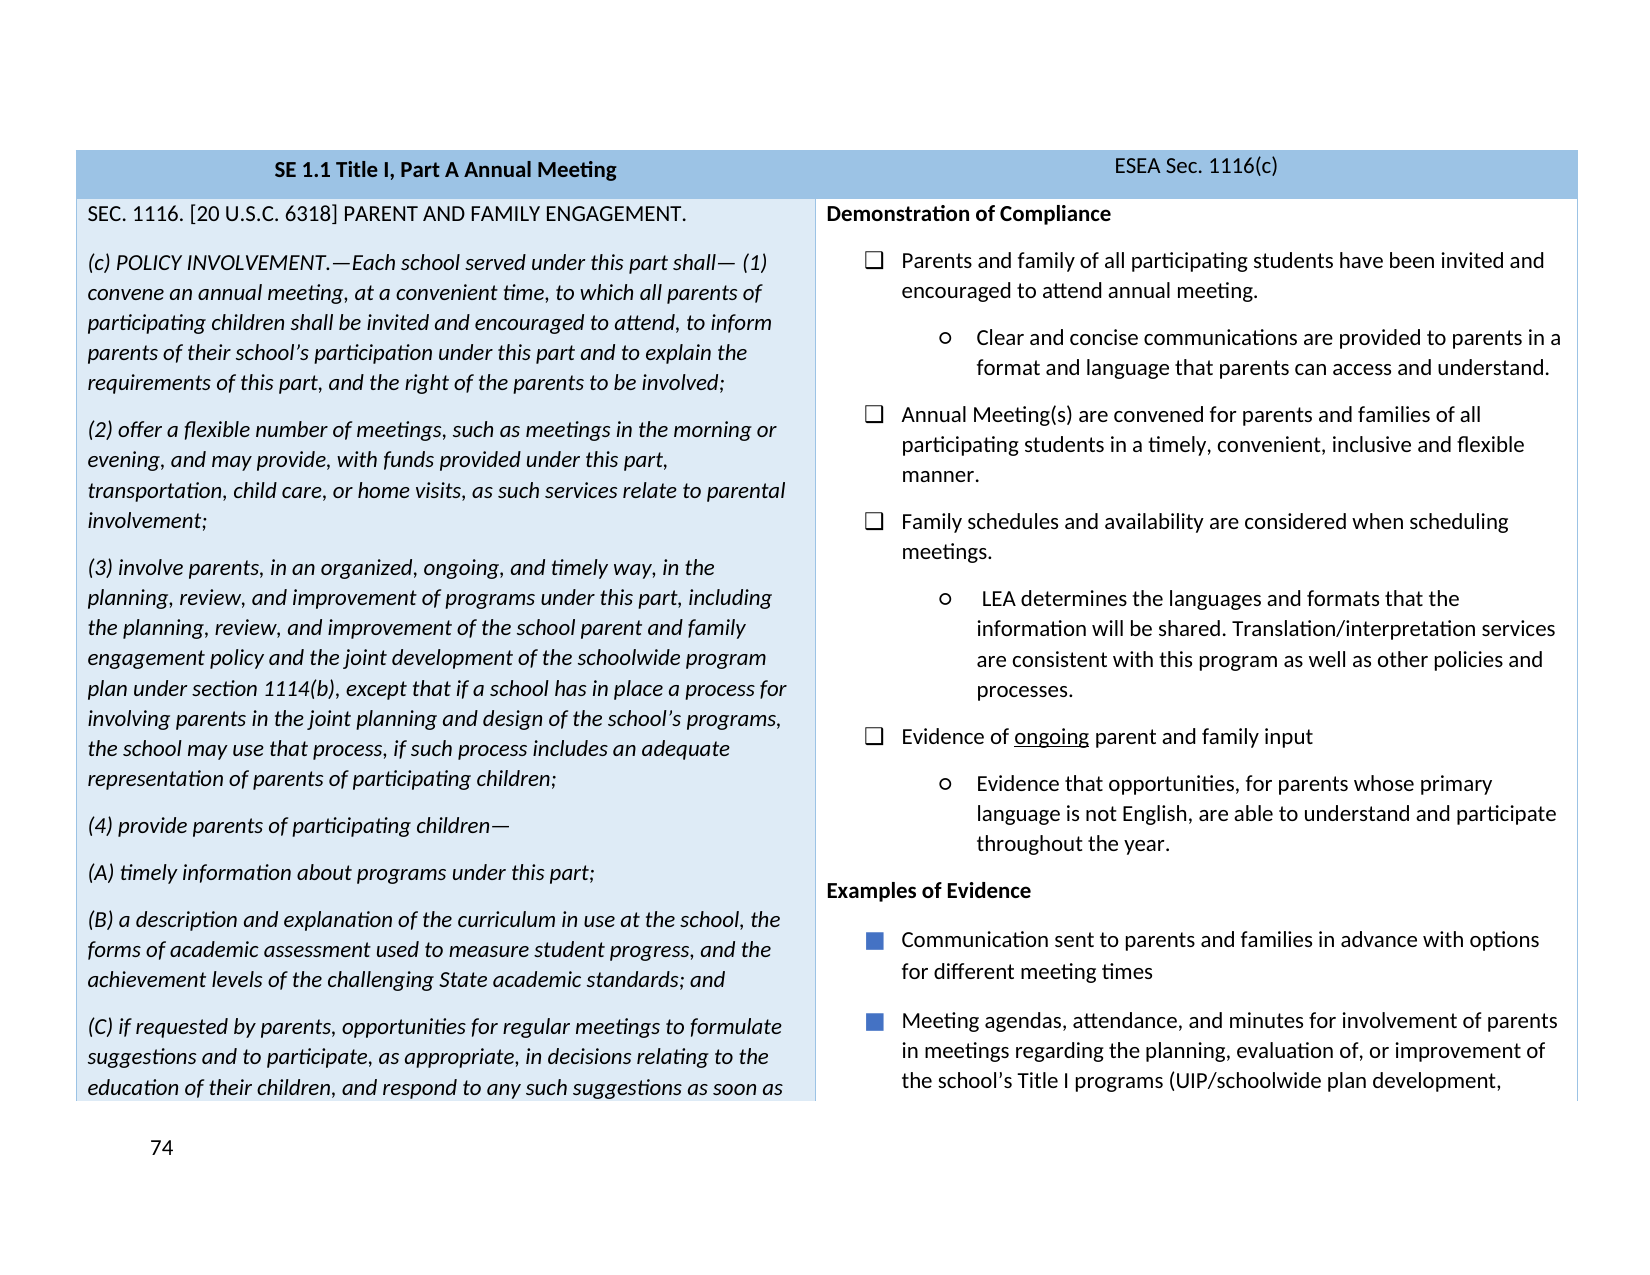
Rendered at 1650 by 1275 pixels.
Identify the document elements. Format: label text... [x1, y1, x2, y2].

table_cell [77, 199, 815, 1101]
table_header ESEA Sec. 1116(c) [816, 151, 1577, 198]
table_header SE 1.1 Title I, Part A Annual Meeting [77, 151, 815, 198]
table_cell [816, 199, 1577, 1101]
